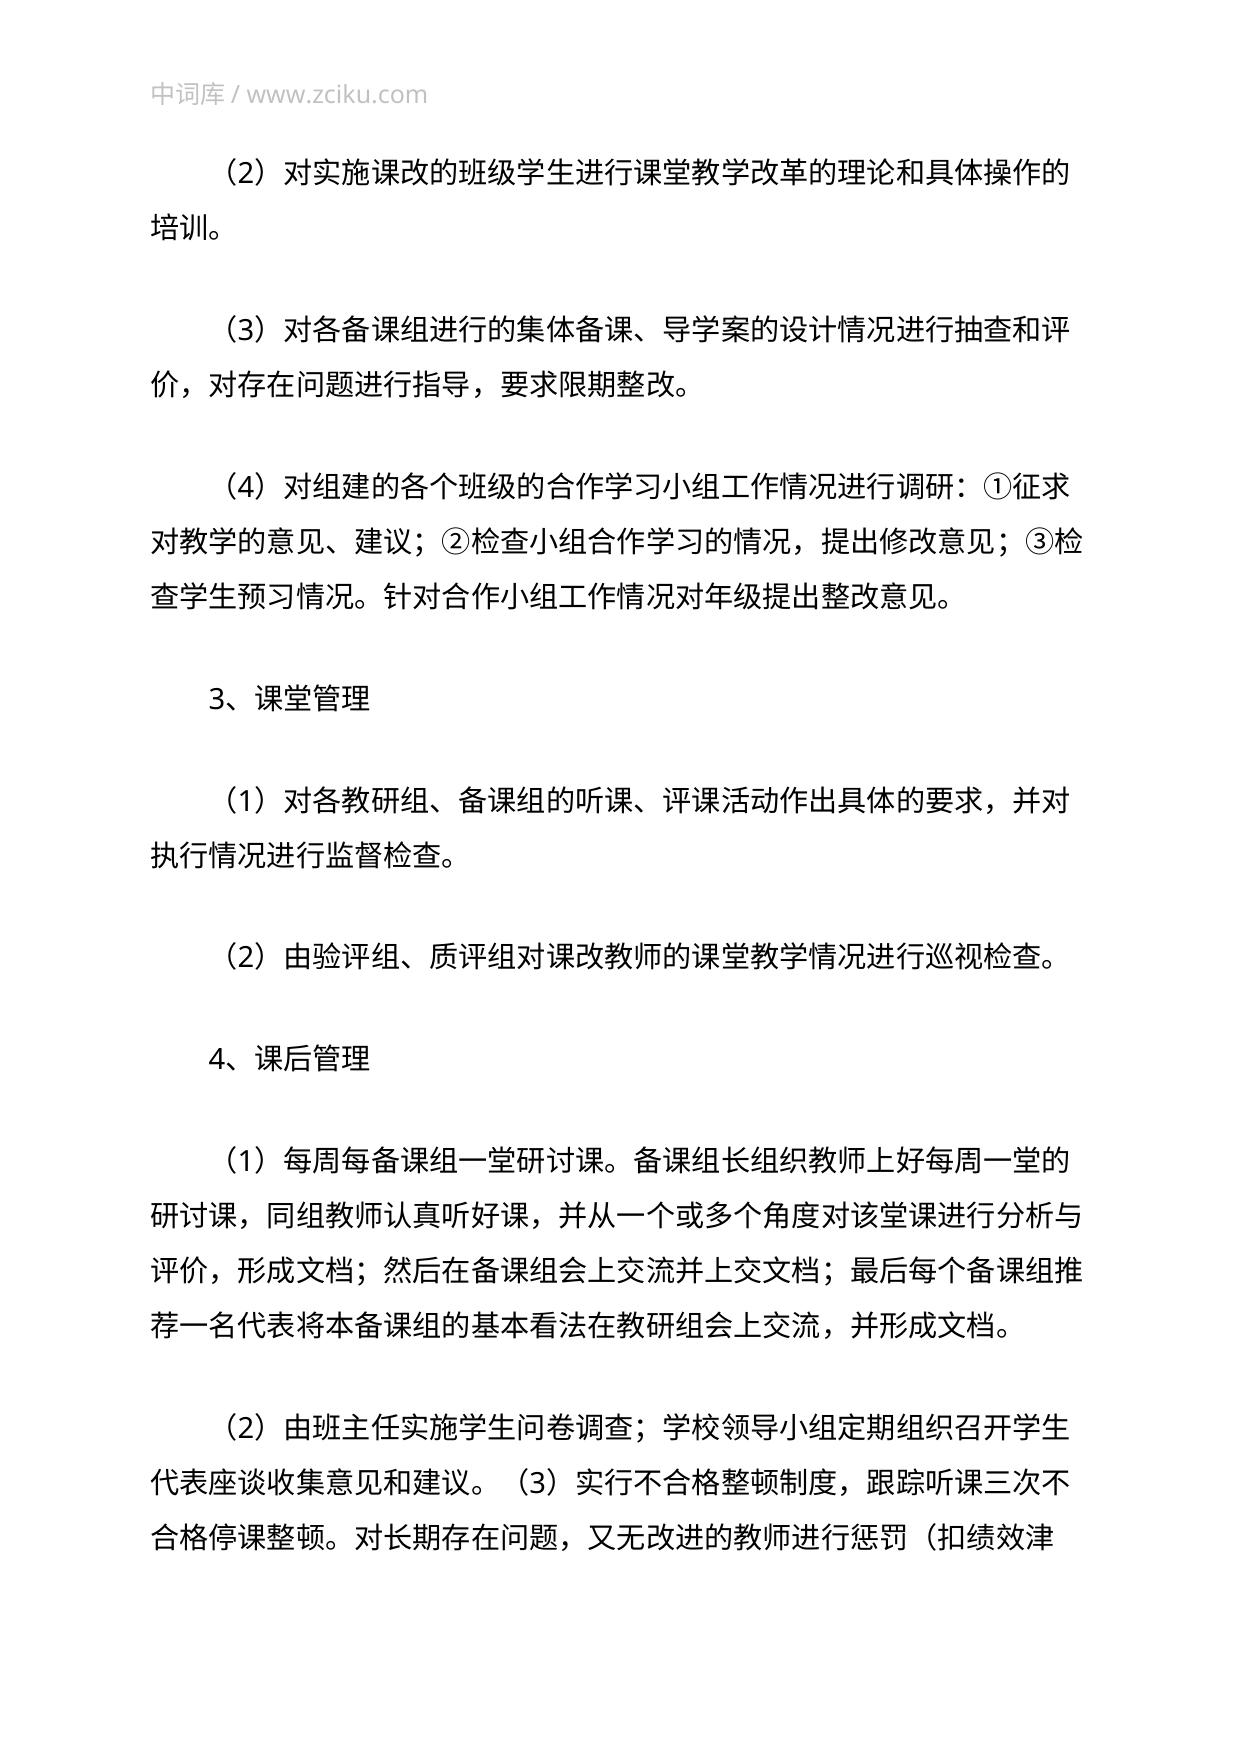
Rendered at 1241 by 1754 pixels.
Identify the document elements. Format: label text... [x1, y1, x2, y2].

text （1）每周每备课组一堂研讨课。备课组长组织教师上好每周一堂的研讨课，同组教师认真听好课，并从一个或多个角度对该堂课进行分析与评价，形成文档；然后在备课组会上交流并上交文档；最后每个备课组推荐一名代表将本备课组的基本看法在教研组会上交流，并形成文档。 [150, 1138, 1090, 1345]
text （2）由验评组、质评组对课改教师的课堂教学情况进行巡视检查。 [150, 934, 1090, 976]
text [150, 1404, 1090, 1557]
text （3）对各备课组进行的集体备课、导学案的设计情况进行抽查和评价，对存在问题进行指导，要求限期整改。 [150, 307, 1090, 404]
text 4、课后管理 [150, 1036, 1090, 1078]
text （2）对实施课改的班级学生进行课堂教学改革的理论和具体操作的培训。 [150, 150, 1090, 247]
text （4）对组建的各个班级的合作学习小组工作情况进行调研：①征求对教学的意见、建议；②检查小组合作学习的情况，提出修改意见；③检查学生预习情况。针对合作小组工作情况对年级提出整改意见。 [150, 463, 1090, 616]
text （1）对各教研组、备课组的听课、评课活动作出具体的要求，并对执行情况进行监督检查。 [150, 777, 1090, 874]
text 3、课堂管理 [150, 675, 1090, 718]
